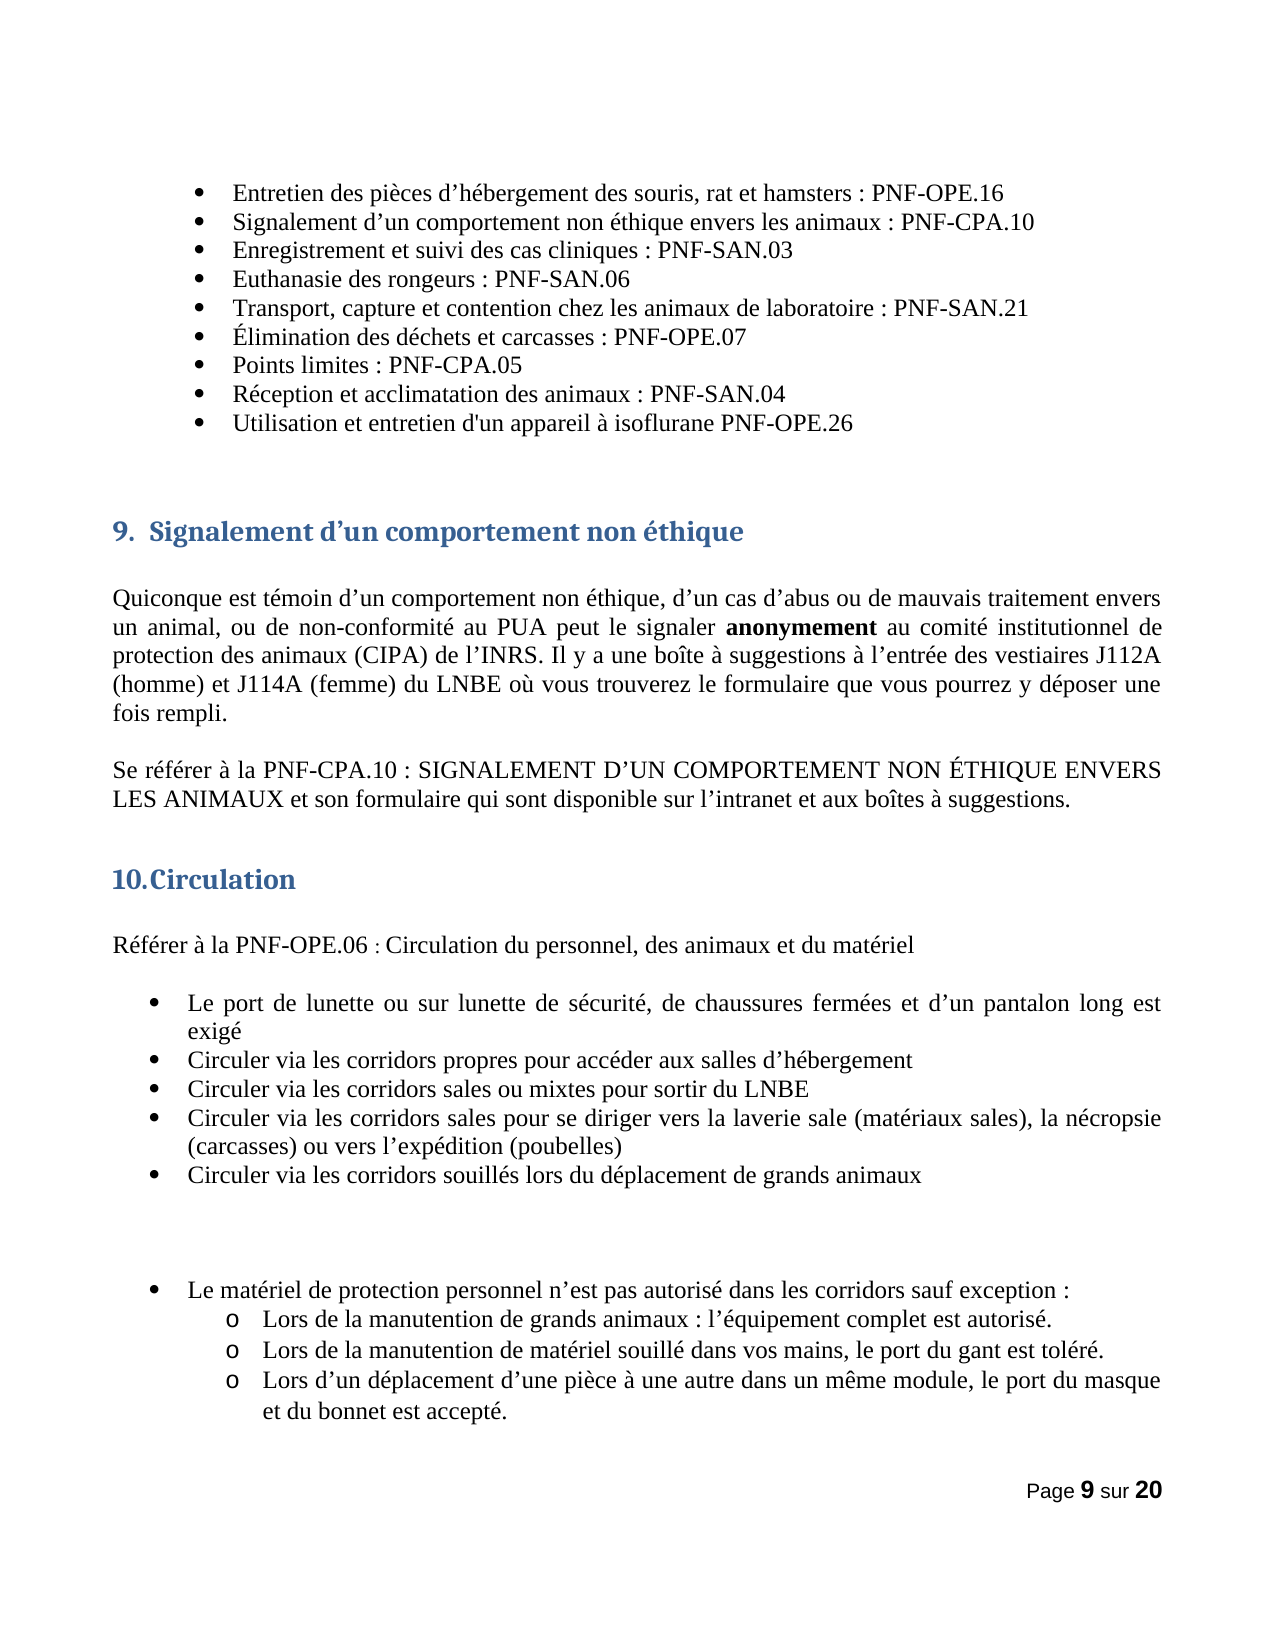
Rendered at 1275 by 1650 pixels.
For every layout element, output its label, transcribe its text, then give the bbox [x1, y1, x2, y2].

list Circuler via les corridors souillés lors du déplacement de grands animaux [150, 1160, 1162, 1189]
list Utilisation et entretien d'un appareil à isoflurane PNF-OPE.26 [195, 408, 1162, 437]
text Quiconque est témoin d’un comportement non éthique, d’un cas d’abus ou de mauvais traitement envers un animal, ou de non-conformité au PUA peut le signaler anonymement au comité institutionnel de protection des animaux (CIPA) de l’INRS. Il y a une boîte à suggestions à l’entrée des vestiaires J112A (homme) et J114A (femme) du LNBE où vous trouverez le formulaire que vous pourrez y déposer une fois rempli. [112, 583, 1162, 727]
list Points limites : PNF-CPA.05 [195, 351, 1162, 379]
list Signalement d’un comportement non éthique envers les animaux : PNF-CPA.10 [195, 207, 1162, 236]
text Se référer à la PNF-CPA.10 : SIGNALEMENT D’UN COMPORTEMENT NON ÉTHIQUE ENVERS LES ANIMAUX et son formulaire qui sont disponible sur l’intranet et aux boîtes à suggestions. [112, 755, 1162, 813]
list Lors de la manutention de matériel souillé dans vos mains, le port du gant est toléré. [225, 1335, 1162, 1366]
subtitle Circulation [112, 863, 1162, 896]
text Référer à la PNF-OPE.06 : Circulation du personnel, des animaux et du matériel [112, 930, 1162, 959]
list Réception et acclimatation des animaux : PNF-SAN.04 [195, 379, 1162, 408]
list Euthanasie des rongeurs : PNF-SAN.06 [195, 264, 1162, 293]
list Lors de la manutention de grands animaux : l’équipement complet est autorisé. [225, 1304, 1162, 1335]
list Entretien des pièces d’hébergement des souris, rat et hamsters : PNF-OPE.16 [195, 178, 1162, 207]
list Circuler via les corridors propres pour accéder aux salles d’hébergement [150, 1045, 1162, 1074]
list Circuler via les corridors sales ou mixtes pour sortir du LNBE [150, 1074, 1162, 1103]
list Élimination des déchets et carcasses : PNF-OPE.07 [195, 322, 1162, 351]
list Le matériel de protection personnel n’est pas autorisé dans les corridors sauf exception : [150, 1275, 1162, 1304]
subtitle Signalement d’un comportement non éthique [112, 516, 1162, 549]
list Circuler via les corridors sales pour se diriger vers la laverie sale (matériaux sales), la nécropsie (carcasses) ou vers l’expédition (poubelles) [150, 1103, 1162, 1160]
list Le port de lunette ou sur lunette de sécurité, de chaussures fermées et d’un pantalon long est exigé [150, 988, 1162, 1045]
list Enregistrement et suivi des cas cliniques : PNF-SAN.03 [195, 236, 1162, 264]
list Lors d’un déplacement d’une pièce à une autre dans un même module, le port du masque et du bonnet est accepté. [225, 1366, 1162, 1425]
list Transport, capture et contention chez les animaux de laboratoire : PNF-SAN.21 [195, 293, 1162, 322]
